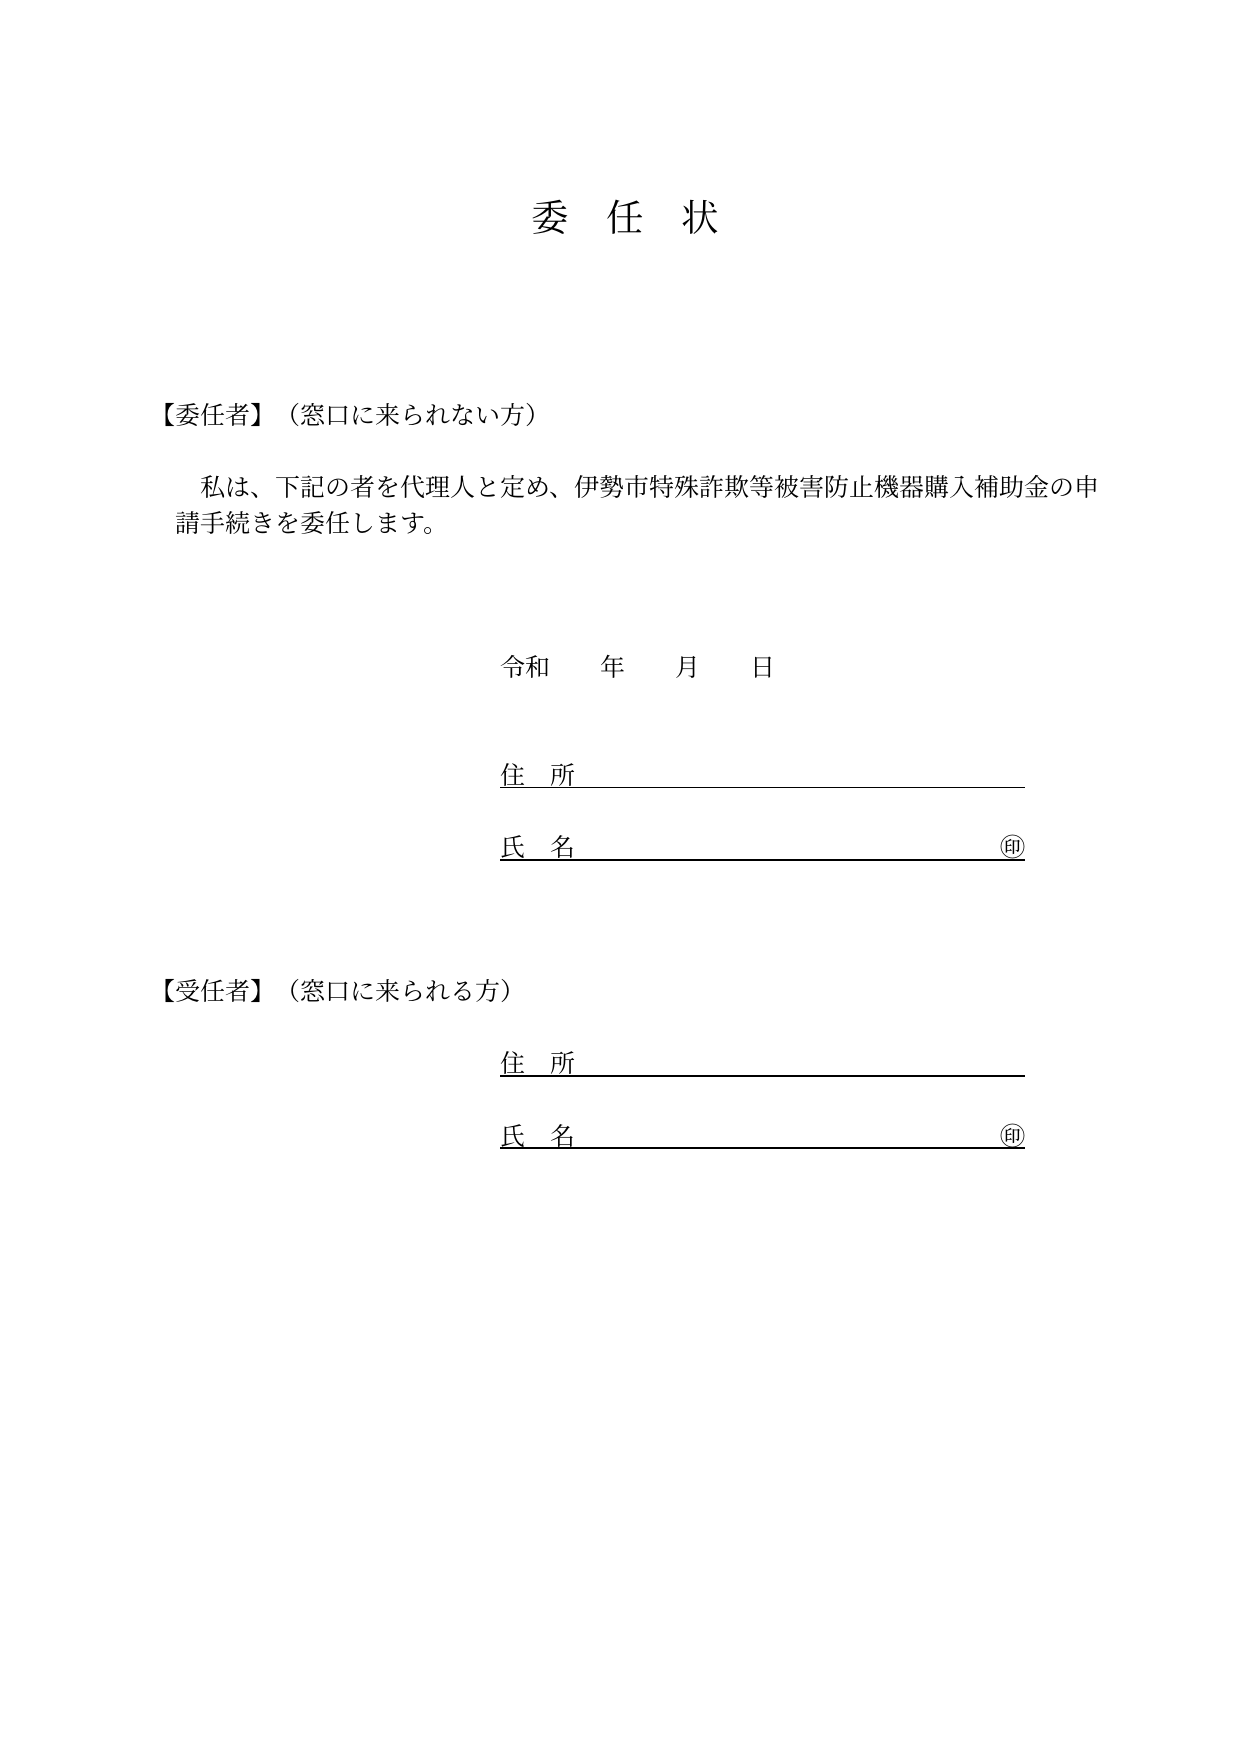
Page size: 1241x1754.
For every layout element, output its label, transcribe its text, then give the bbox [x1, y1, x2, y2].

text 私は、下記の者を代理人と定め、伊勢市特殊詐欺等被害防止機器購入補助金の申請手続きを委任します。 [175, 467, 1100, 539]
text 【委任者】（窓口に来られない方） [150, 395, 1100, 431]
text 氏 名 ㊞ [150, 1116, 1100, 1152]
text 住 所 [150, 1044, 1100, 1080]
text 住 所 [150, 756, 1100, 792]
text 氏 名 ㊞ [150, 828, 1100, 864]
text 【受任者】（窓口に来られる方） [150, 972, 1100, 1008]
text 令和 年 月 日 [150, 648, 1100, 684]
text 委 任 状 [150, 179, 1100, 251]
